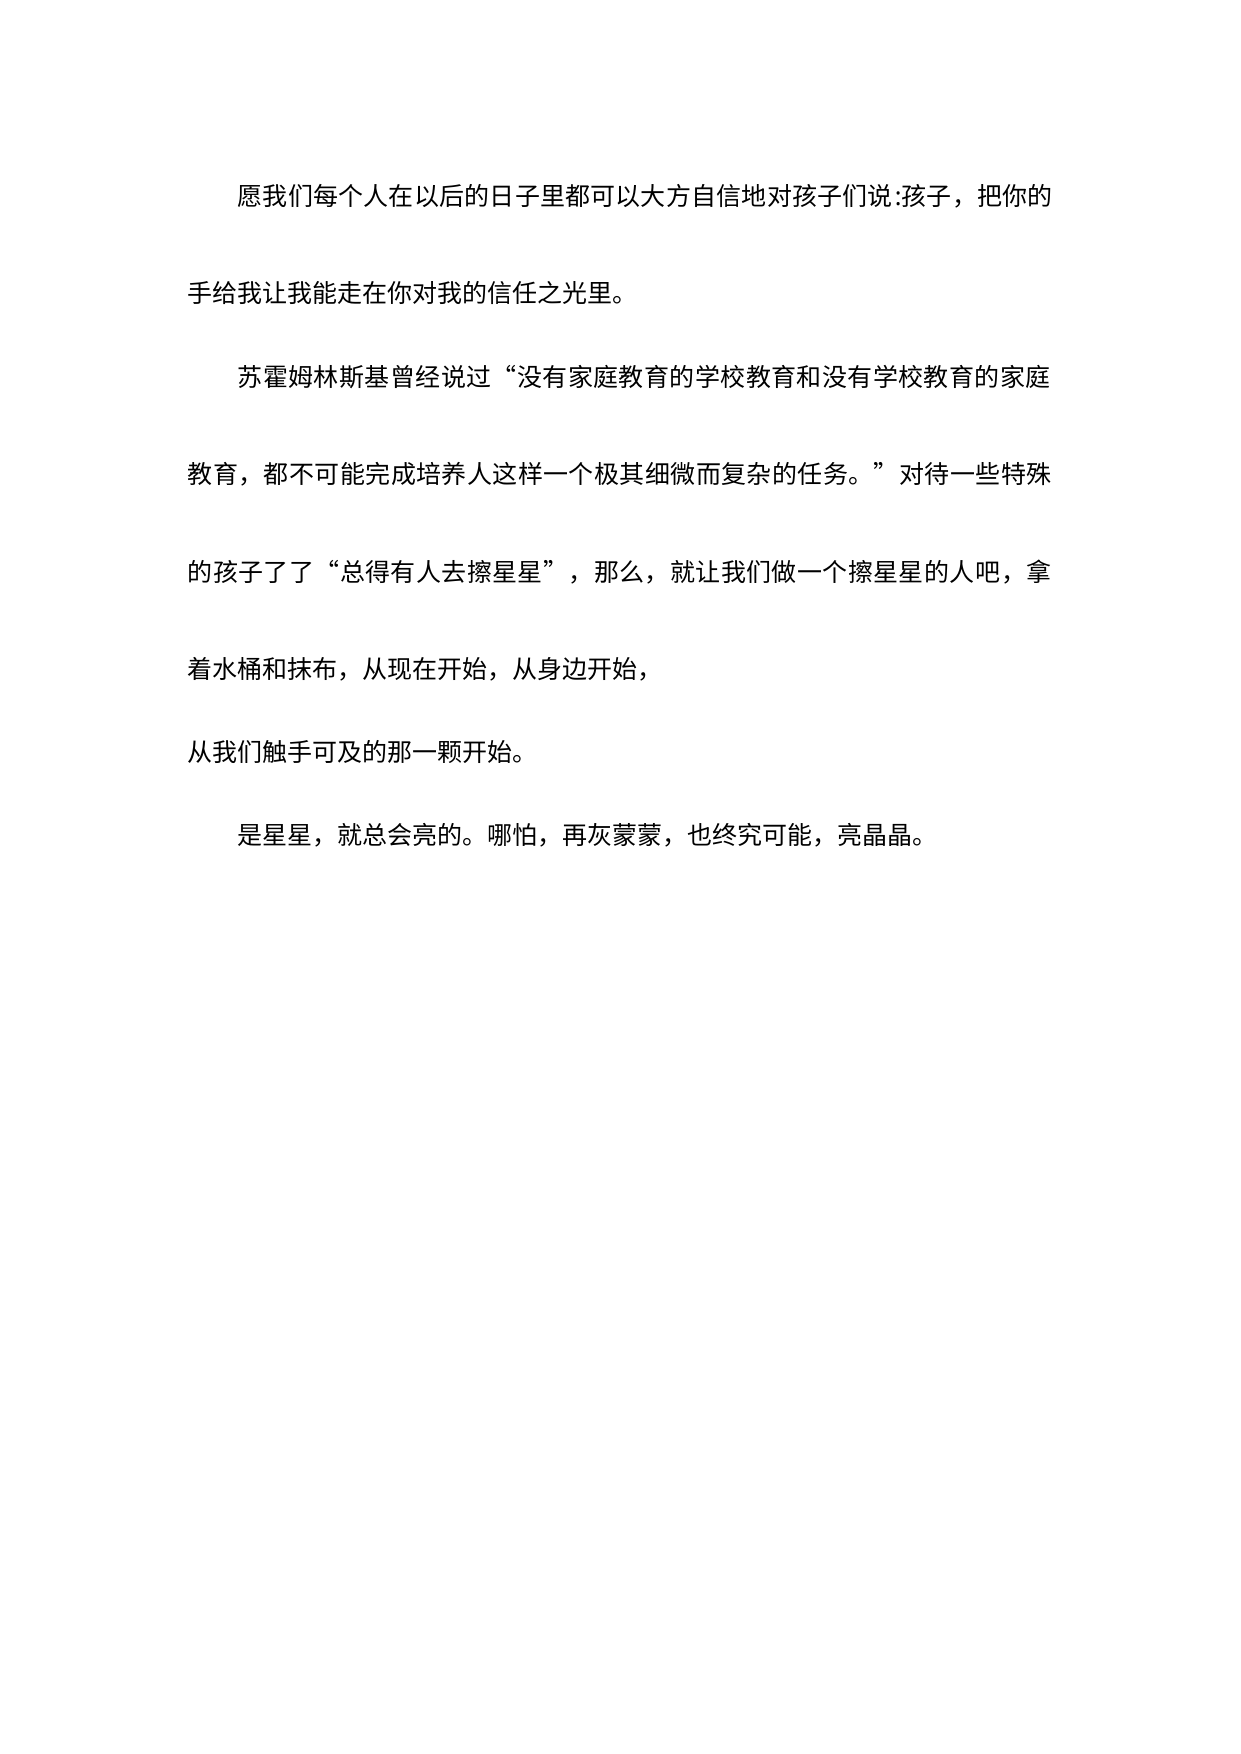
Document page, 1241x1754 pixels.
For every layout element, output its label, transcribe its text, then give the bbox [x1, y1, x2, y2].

text 从我们触手可及的那一颗开始。 [187, 718, 1053, 783]
text 愿我们每个人在以后的日子里都可以大方自信地对孩子们说:孩子，把你的手给我让我能走在你对我的信任之光里。 [187, 162, 1053, 324]
text 是星星，就总会亮的。哪怕，再灰蒙蒙，也终究可能，亮晶晶。 [187, 801, 1053, 866]
text 苏霍姆林斯基曾经说过“没有家庭教育的学校教育和没有学校教育的家庭教育，都不可能完成培养人这样一个极其细微而复杂的任务。”对待一些特殊的孩子了了“总得有人去擦星星”，那么，就让我们做一个擦星星的人吧，拿着水桶和抹布，从现在开始，从身边开始， [187, 343, 1053, 700]
